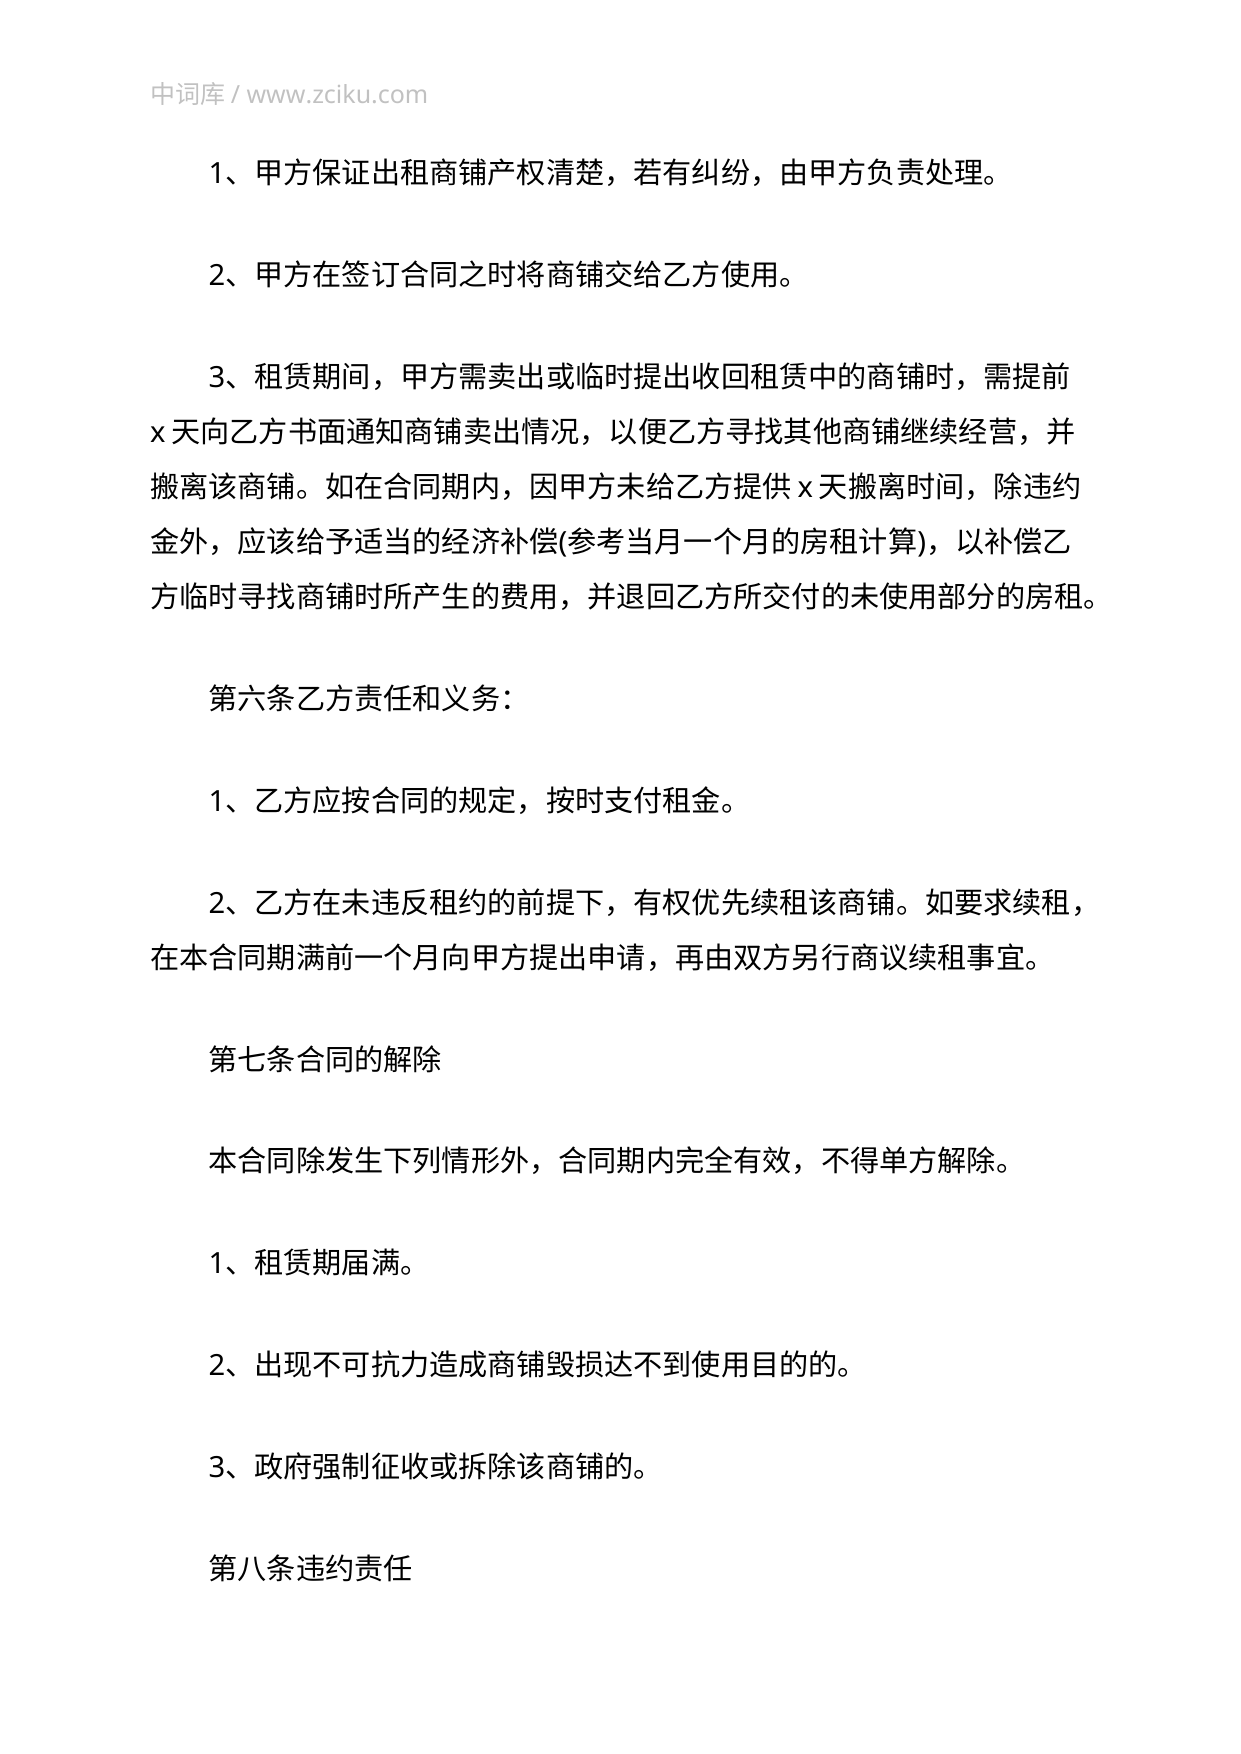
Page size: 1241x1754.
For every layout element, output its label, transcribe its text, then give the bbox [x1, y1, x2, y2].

text 第六条乙方责任和义务： [150, 676, 1090, 718]
text 第八条违约责任 [150, 1546, 1090, 1588]
text 1、租赁期届满。 [150, 1240, 1090, 1282]
text 第七条合同的解除 [150, 1036, 1090, 1078]
text 3、租赁期间，甲方需卖出或临时提出收回租赁中的商铺时，需提前x天向乙方书面通知商铺卖出情况，以便乙方寻找其他商铺继续经营，并搬离该商铺。如在合同期内，因甲方未给乙方提供x天搬离时间，除违约金外，应该给予适当的经济补偿(参考当月一个月的房租计算)，以补偿乙方临时寻找商铺时所产生的费用，并退回乙方所交付的未使用部分的房租。 [150, 354, 1090, 616]
text 本合同除发生下列情形外，合同期内完全有效，不得单方解除。 [150, 1138, 1090, 1180]
text 2、甲方在签订合同之时将商铺交给乙方使用。 [150, 252, 1090, 294]
text 2、乙方在未违反租约的前提下，有权优先续租该商铺。如要求续租，在本合同期满前一个月向甲方提出申请，再由双方另行商议续租事宜。 [150, 879, 1090, 977]
text 3、政府强制征收或拆除该商铺的。 [150, 1444, 1090, 1486]
text 1、乙方应按合同的规定，按时支付租金。 [150, 777, 1090, 820]
text 1、甲方保证出租商铺产权清楚，若有纠纷，由甲方负责处理。 [150, 150, 1090, 192]
text 2、出现不可抗力造成商铺毁损达不到使用目的的。 [150, 1342, 1090, 1384]
